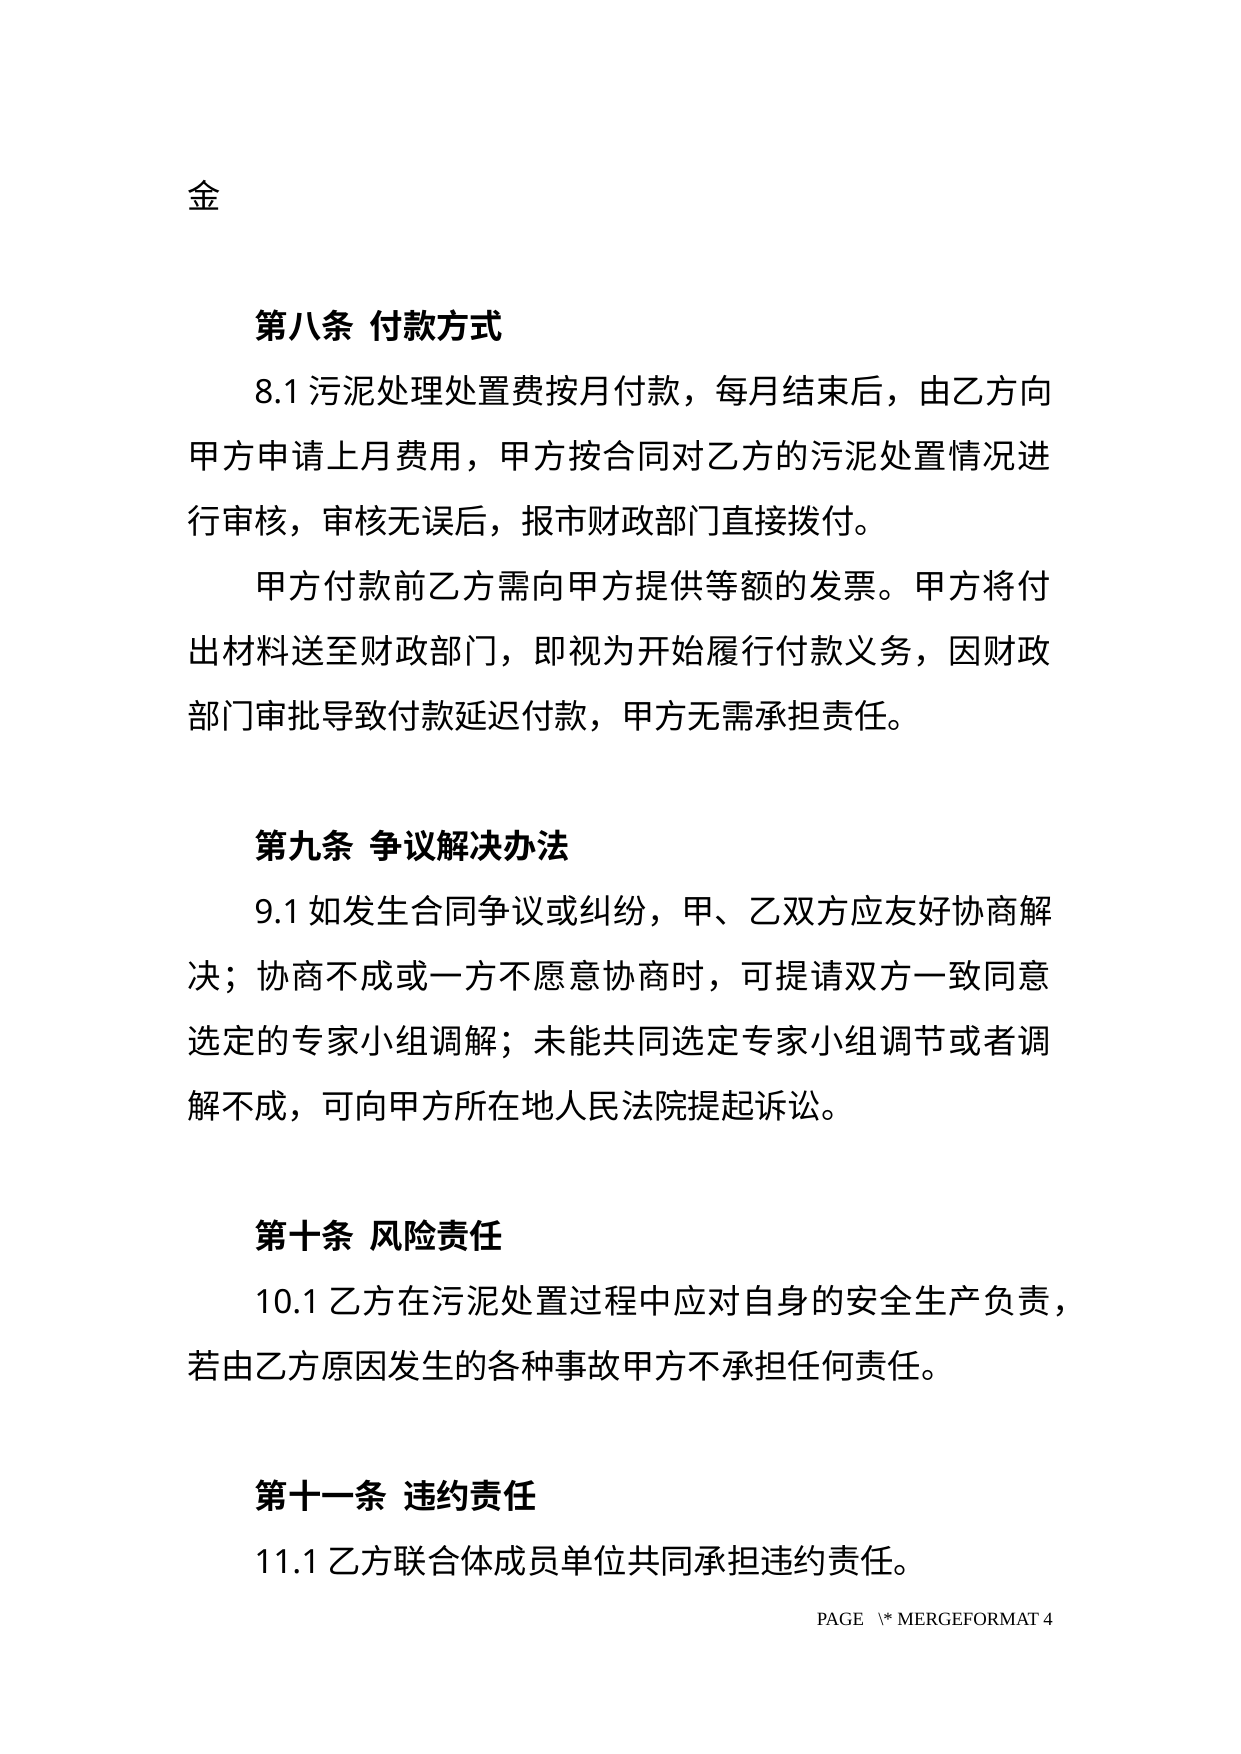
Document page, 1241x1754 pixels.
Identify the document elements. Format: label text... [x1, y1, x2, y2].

text 11.1乙方联合体成员单位共同承担违约责任。 [187, 1527, 1053, 1592]
text 8.1污泥处理处置费按月付款，每月结束后，由乙方向甲方申请上月费用，甲方按合同对乙方的污泥处置情况进行审核，审核无误后，报市财政部门直接拨付。 [187, 357, 1053, 552]
text 10.1乙方在污泥处置过程中应对自身的安全生产负责，若由乙方原因发生的各种事故甲方不承担任何责任。 [187, 1267, 1053, 1397]
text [187, 162, 1053, 227]
text 甲方付款前乙方需向甲方提供等额的发票。甲方将付出材料送至财政部门，即视为开始履行付款义务，因财政部门审批导致付款延迟付款，甲方无需承担责任。 [187, 552, 1053, 747]
text 第十一条 违约责任 [187, 1462, 1053, 1527]
text 第九条 争议解决办法 [187, 812, 1053, 877]
text 第十条 风险责任 [187, 1202, 1053, 1267]
text 9.1如发生合同争议或纠纷，甲、乙双方应友好协商解决；协商不成或一方不愿意协商时，可提请双方一致同意选定的专家小组调解；未能共同选定专家小组调节或者调解不成，可向甲方所在地人民法院提起诉讼。 [187, 877, 1053, 1137]
text 第八条 付款方式 [187, 292, 1053, 357]
